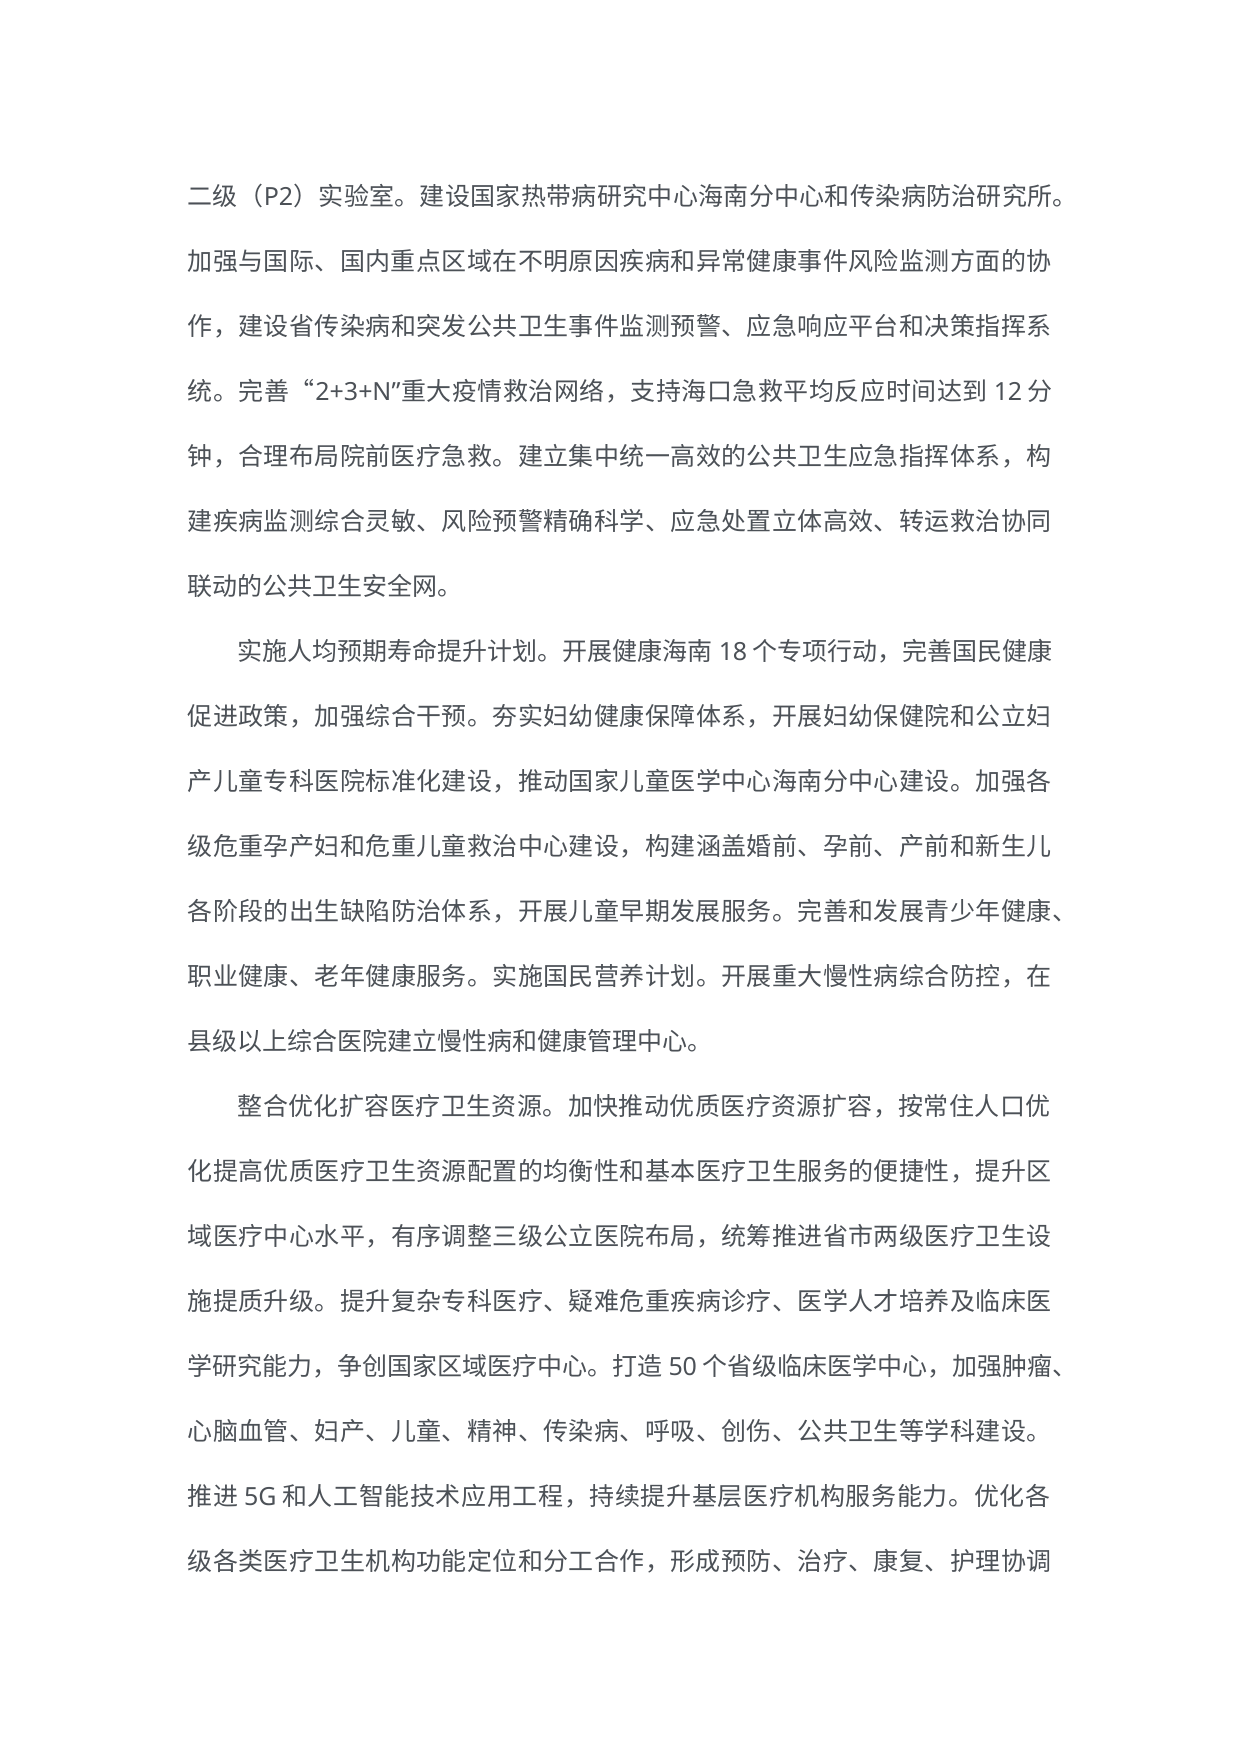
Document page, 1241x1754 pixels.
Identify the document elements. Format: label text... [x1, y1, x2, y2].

text 实施人均预期寿命提升计划。开展健康海南18个专项行动，完善国民健康促进政策，加强综合干预。夯实妇幼健康保障体系，开展妇幼保健院和公立妇产儿童专科医院标准化建设，推动国家儿童医学中心海南分中心建设。加强各级危重孕产妇和危重儿童救治中心建设，构建涵盖婚前、孕前、产前和新生儿各阶段的出生缺陷防治体系，开展儿童早期发展服务。完善和发展青少年健康、职业健康、老年健康服务。实施国民营养计划。开展重大慢性病综合防控，在县级以上综合医院建立慢性病和健康管理中心。 [187, 617, 1053, 1072]
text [187, 162, 1053, 617]
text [187, 1072, 1053, 1592]
